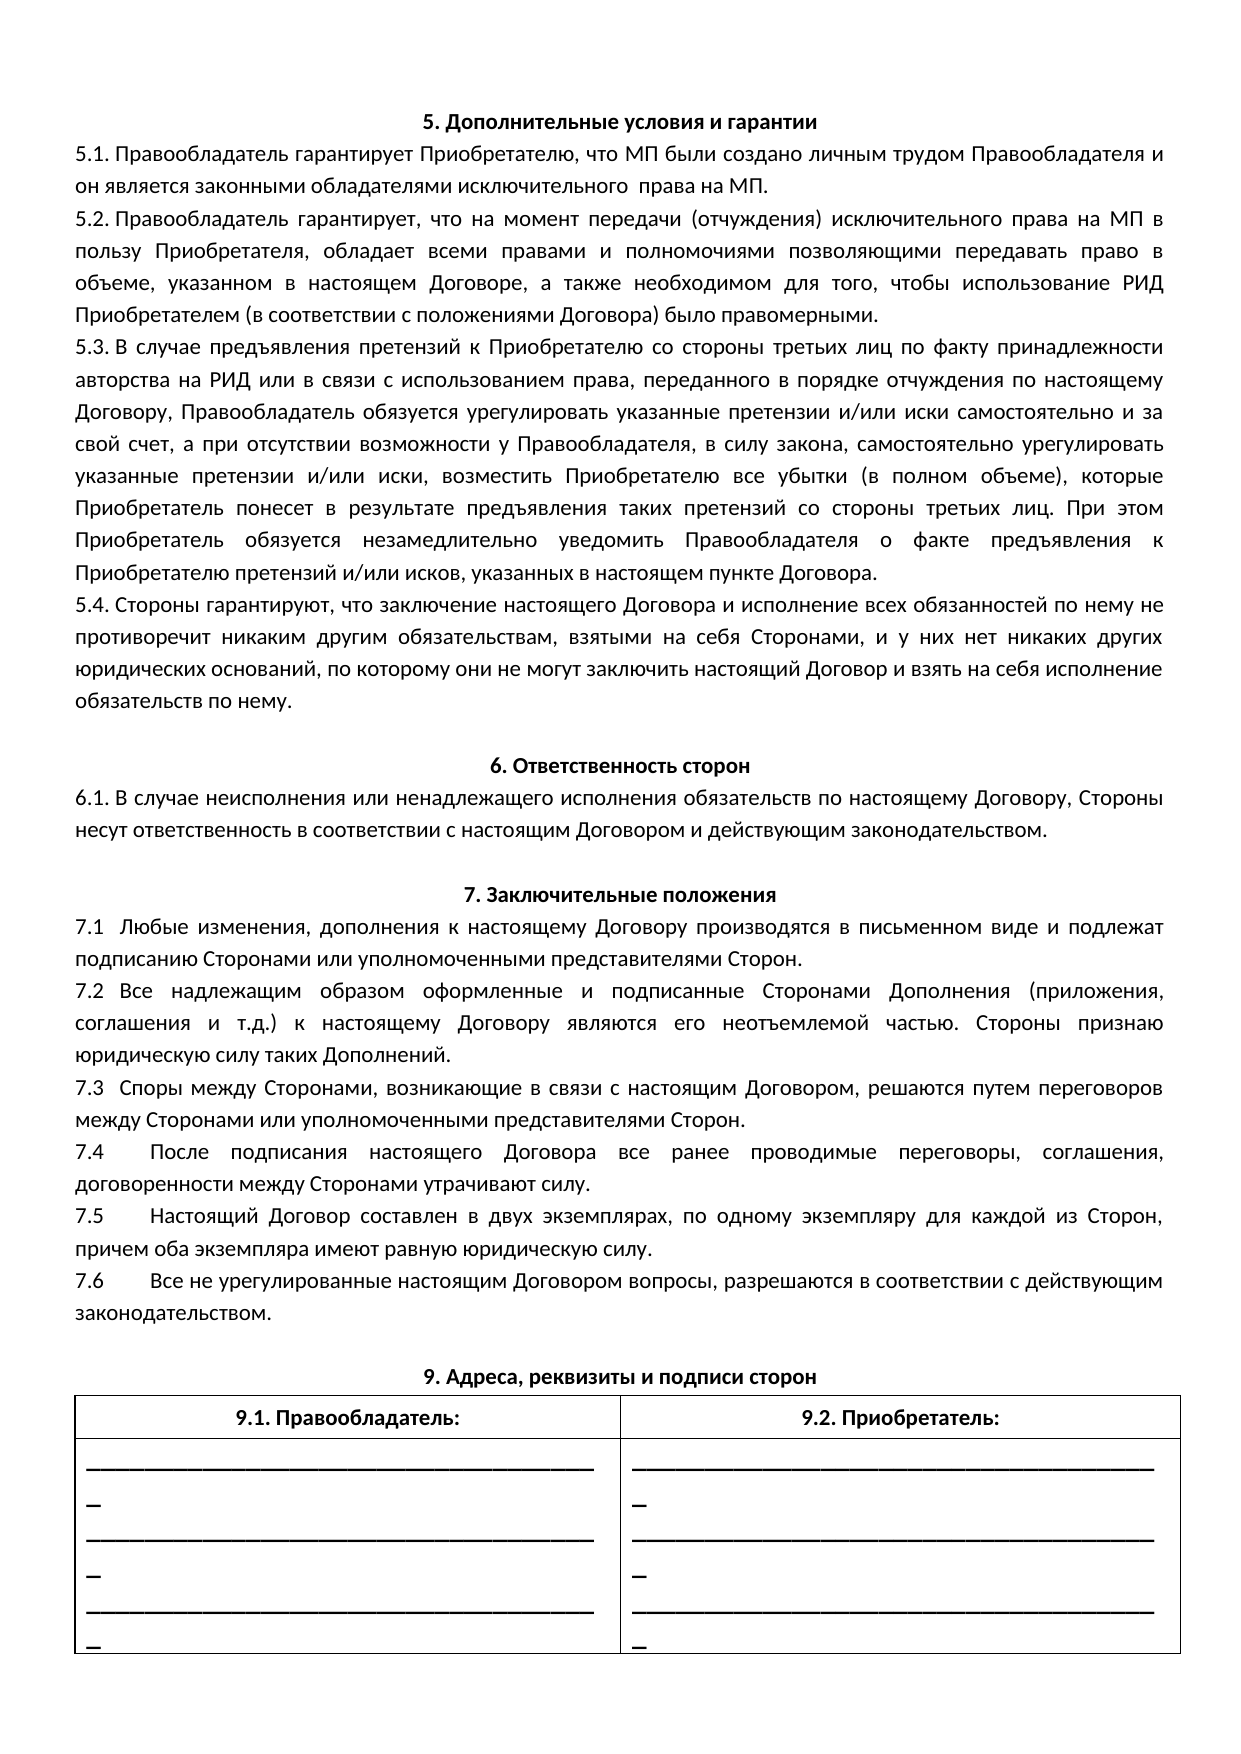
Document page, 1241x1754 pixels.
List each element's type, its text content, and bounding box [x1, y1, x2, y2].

text 6. Ответственность сторон [75, 751, 1165, 779]
list В случае неисполнения или ненадлежащего исполнения обязательств по настоящему Договору, Стороны несут ответственность в соответствии с настоящим Договором и действующим законодательством. [75, 783, 1165, 843]
list После подписания настоящего Договора все ранее проводимые переговоры, соглашения, договоренности между Сторонами утрачивают силу. [75, 1137, 1165, 1197]
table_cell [76, 1439, 620, 1653]
list В случае предъявления претензий к Приобретателю со стороны третьих лиц по факту принадлежности авторства на РИД или в связи с использованием права, переданного в порядке отчуждения по настоящему Договору, Правообладатель обязуется урегулировать указанные претензии и/или иски самостоятельно и за свой счет, а при отсутствии возможности у Правообладателя, в силу закона, самостоятельно урегулировать указанные претензии и/или иски, возместить Приобретателю все убытки (в полном объеме), которые Приобретатель понесет в результате предъявления таких претензий со стороны третьих лиц. При этом Приобретатель обязуется незамедлительно уведомить Правообладателя о факте предъявления к Приобретателю претензий и/или исков, указанных в настоящем пункте Договора. [75, 332, 1165, 586]
table_header 9.1. Правообладатель: [76, 1396, 620, 1438]
list Все не урегулированные настоящим Договором вопросы, разрешаются в соответствии с действующим законодательством. [75, 1266, 1165, 1326]
list Правообладатель гарантирует, что на момент передачи (отчуждения) исключительного права на МП в пользу Приобретателя, обладает всеми правами и полномочиями позволяющими передавать право в объеме, указанном в настоящем Договоре, а также необходимом для того, чтобы использование РИД Приобретателем (в соответствии с положениями Договора) было правомерными. [75, 204, 1165, 328]
text 7. Заключительные положения [75, 880, 1165, 908]
list Стороны гарантируют, что заключение настоящего Договора и исполнение всех обязанностей по нему не противоречит никаким другим обязательствам, взятыми на себя Сторонами, и у них нет никаких других юридических оснований, по которому они не могут заключить настоящий Договор и взять на себя исполнение обязательств по нему. [75, 590, 1165, 714]
list Правообладатель гарантирует Приобретателю, что МП были создано личным трудом Правообладателя и он является законными обладателями исключительного права на МП. [75, 139, 1165, 199]
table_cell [621, 1439, 1180, 1653]
list Все надлежащим образом оформленные и подписанные Сторонами Дополнения (приложения, соглашения и т.д.) к настоящему Договору являются его неотъемлемой частью. Стороны признаю юридическую силу таких Дополнений. [75, 976, 1165, 1069]
list Настоящий Договор составлен в двух экземплярах, по одному экземпляру для каждой из Сторон, причем оба экземпляра имеют равную юридическую силу. [75, 1202, 1165, 1262]
table_header 9.2. Приобретатель: [621, 1396, 1180, 1438]
list Любые изменения, дополнения к настоящему Договору производятся в письменном виде и подлежат подписанию Сторонами или уполномоченными представителями Сторон. [75, 912, 1165, 972]
list Споры между Сторонами, возникающие в связи с настоящим Договором, решаются путем переговоров между Сторонами или уполномоченными представителями Сторон. [75, 1073, 1165, 1133]
list Адреса, реквизиты и подписи сторон [75, 1362, 1165, 1391]
list Дополнительные условия и гарантии [75, 107, 1165, 135]
